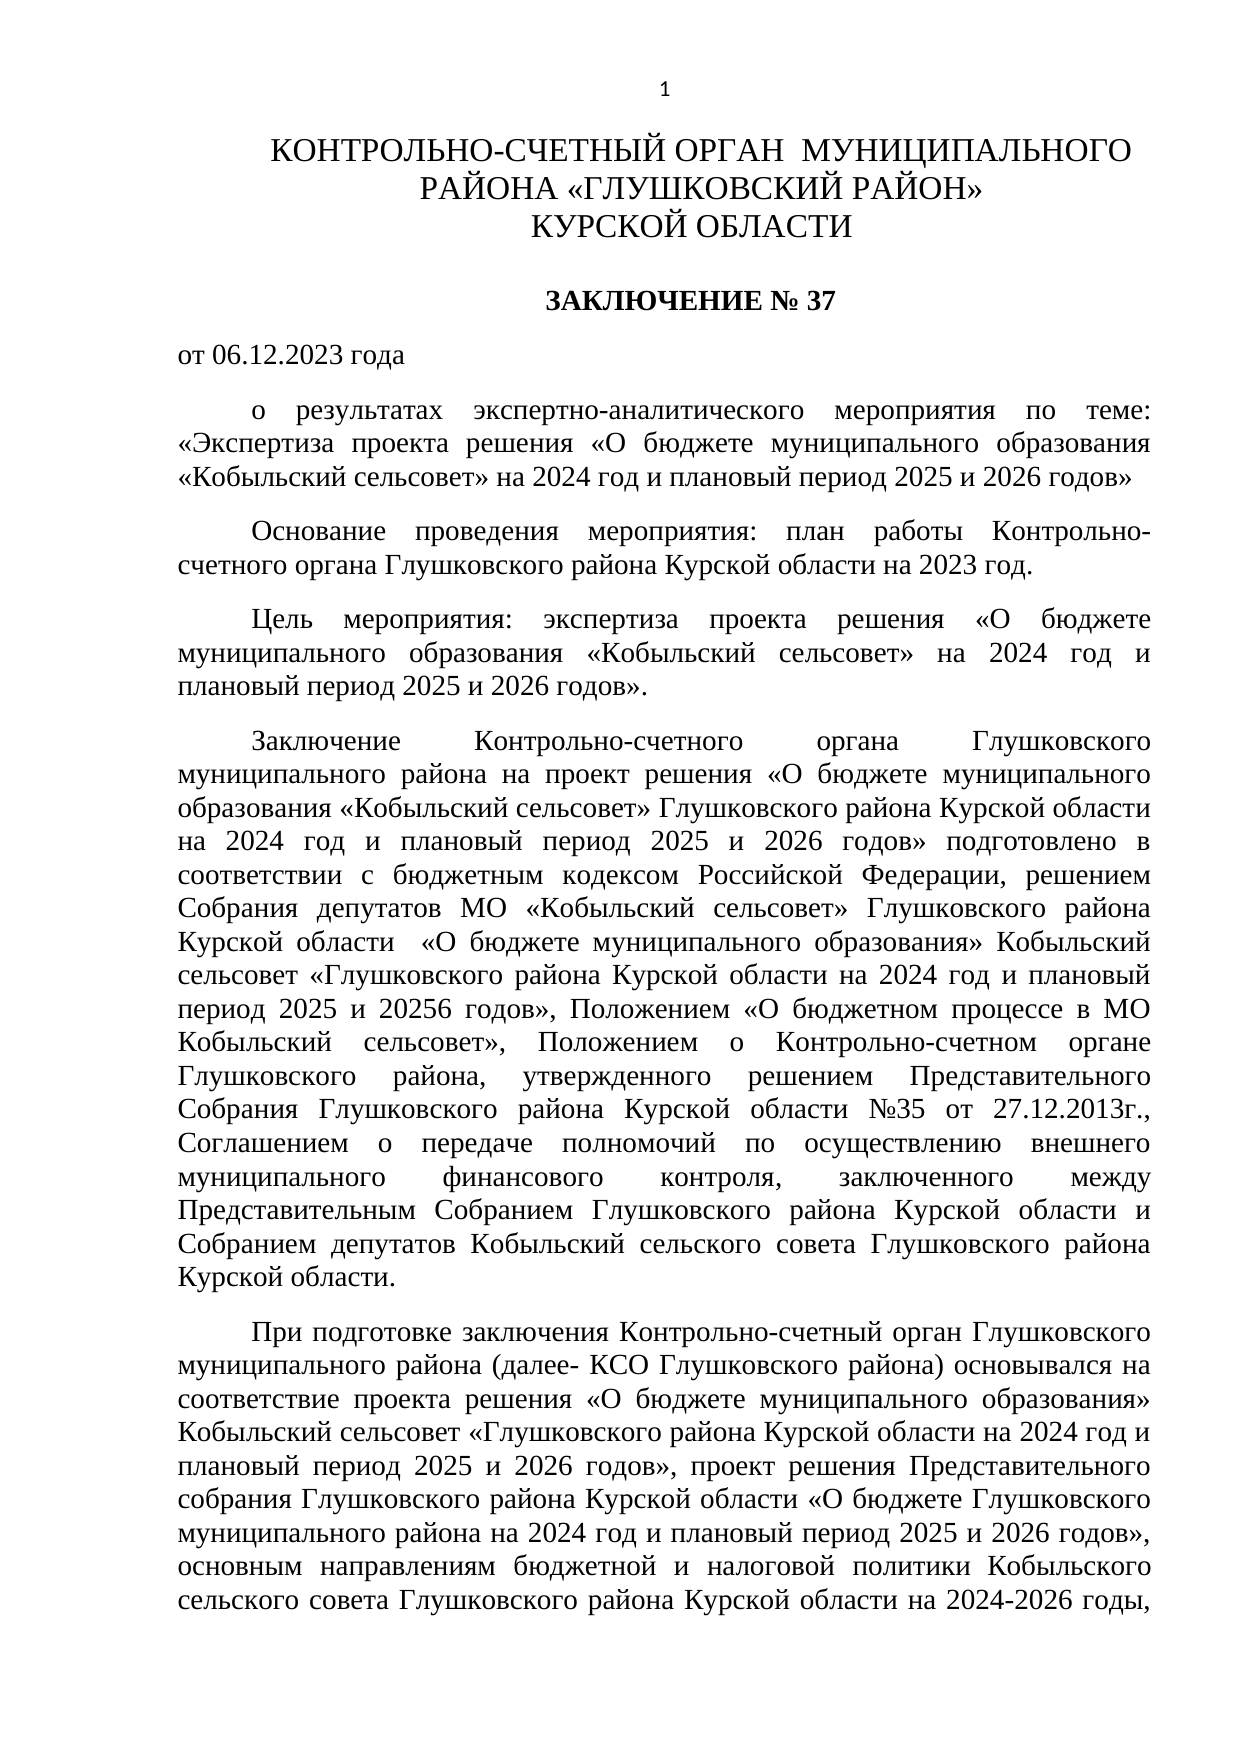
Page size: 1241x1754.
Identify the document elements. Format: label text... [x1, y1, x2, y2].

text ЗАКЛЮЧЕНИЕ № 37 [398, 283, 1152, 317]
text о результатах экспертно-аналитического мероприятия по теме: «Экспертиза проекта решения «О бюджете муниципального образования «Кобыльский сельсовет» на 2024 год и плановый период 2025 и 2026 годов» [177, 392, 1152, 492]
text КУРСКОЙ ОБЛАСТИ [398, 206, 1152, 245]
text Цель мероприятия: экспертиза проекта решения «О бюджете муниципального образования «Кобыльский сельсовет» на 2024 год и плановый период 2025 и 2026 годов». [177, 601, 1152, 702]
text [177, 1314, 1152, 1616]
text Заключение Контрольно-счетного органа Глушковского муниципального района на проект решения «О бюджете муниципального образования «Кобыльский сельсовет» Глушковского района Курской области на 2024 год и плановый период 2025 и 2026 годов» подготовлено в соответствии с бюджетным кодексом Российской Федерации, решением Собрания депутатов МО «Кобыльский сельсовет» Глушковского района Курской области «О бюджете муниципального образования» Кобыльский сельсовет «Глушковского района Курской области на 2024 год и плановый период 2025 и 20256 годов», Положением «О бюджетном процессе в МО Кобыльский сельсовет», Положением о Контрольно-счетном органе Глушковского района, утвержденного решением Представительного Собрания Глушковского района Курской области №35 от 27.12.2013г., Соглашением о передаче полномочий по осуществлению внешнего муниципального финансового контроля, заключенного между Представительным Собранием Глушковского района Курской области и Собранием депутатов Кобыльский сельского совета Глушковского района Курской области. [177, 723, 1152, 1293]
text Основание проведения мероприятия: план работы Контрольно-счетного органа Глушковского района Курской области на 2023 год. [177, 513, 1152, 580]
text от 06.12.2023 года [177, 337, 1152, 371]
text КОНТРОЛЬНО-СЧЕТНЫЙ ОРГАН МУНИЦИПАЛЬНОГО РАЙОНА «ГЛУШКОВСКИЙ РАЙОН» [251, 130, 1152, 206]
